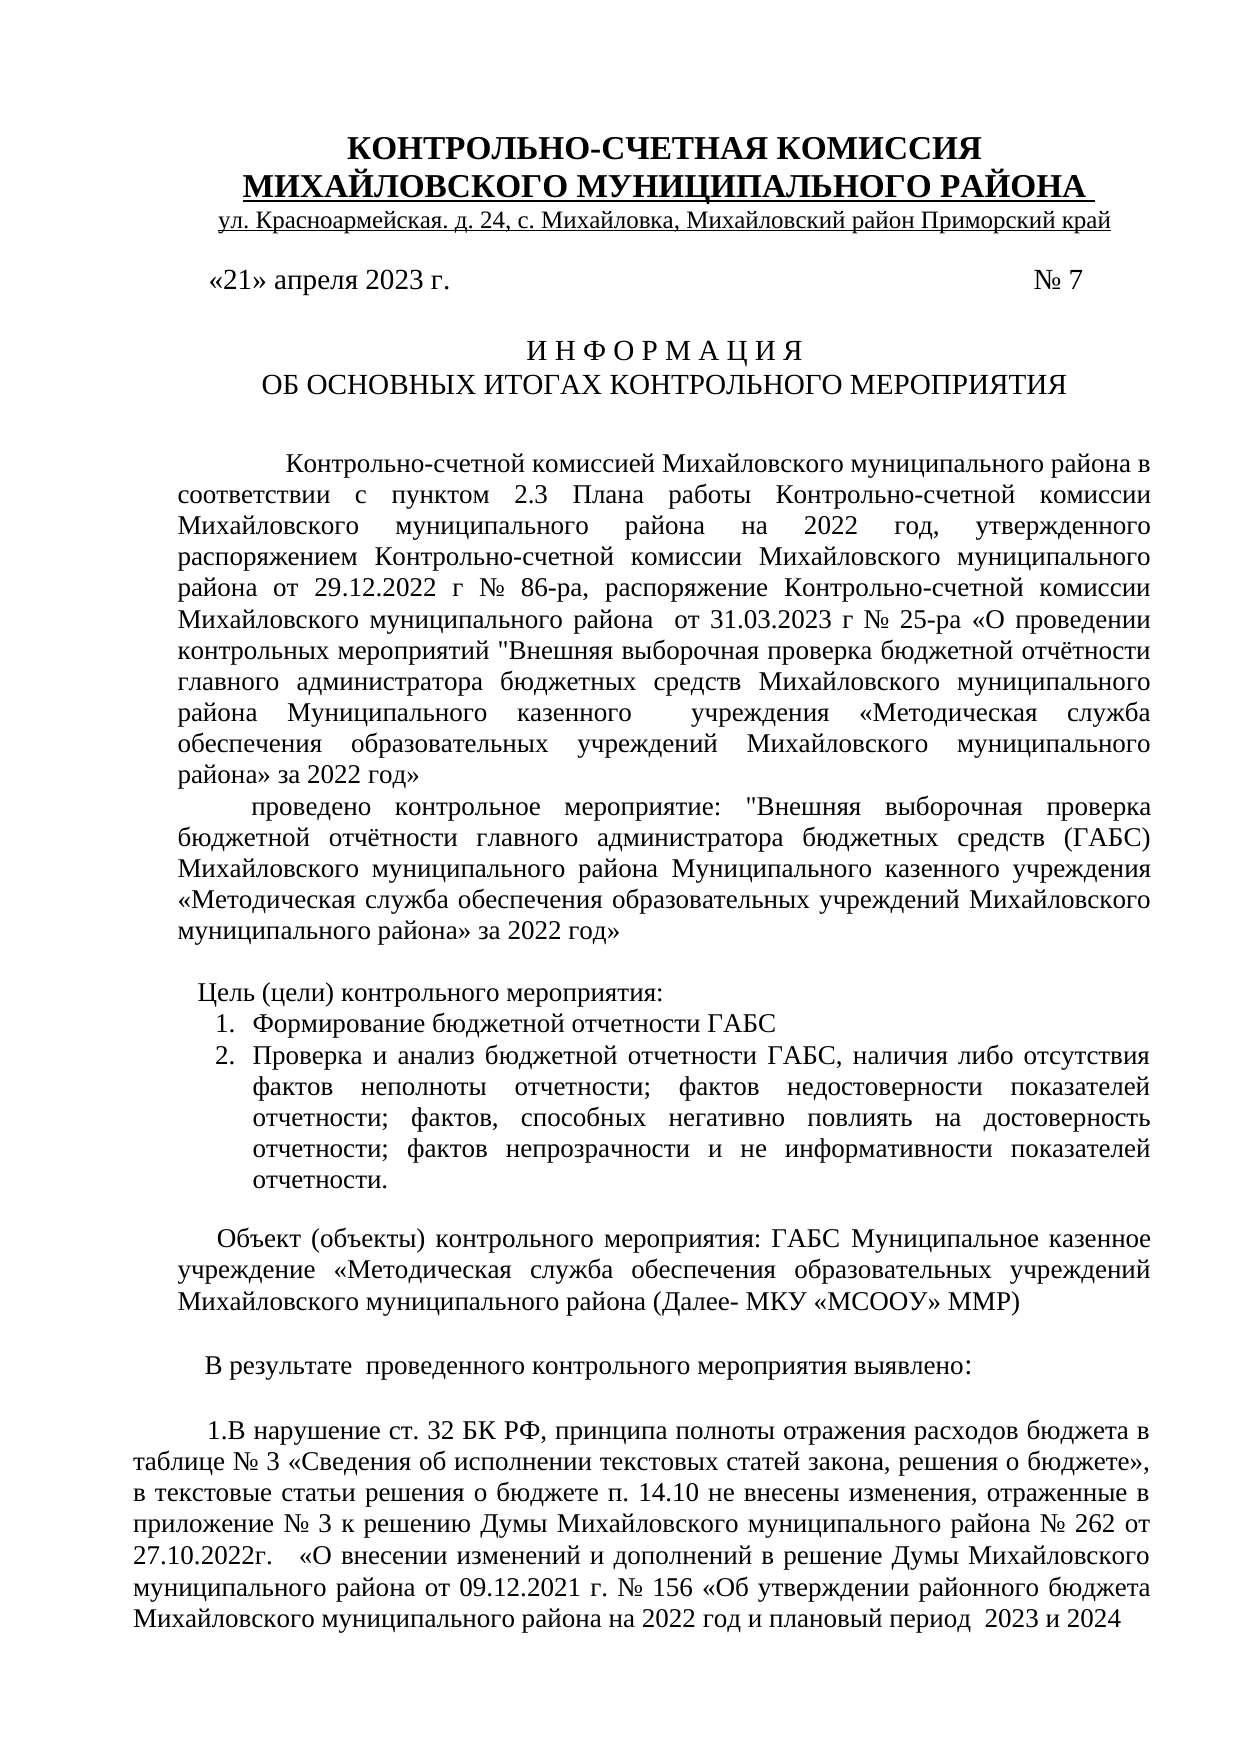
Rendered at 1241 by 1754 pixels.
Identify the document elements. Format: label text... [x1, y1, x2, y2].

text В результате проведенного контрольного мероприятия выявлено: [177, 1347, 1152, 1381]
text ОБ ОСНОВНЫХ ИТОГАХ КОНТРОЛЬНОГО МЕРОПРИЯТИЯ [177, 367, 1152, 400]
text МИХАЙЛОВСКОГО МУНИЦИПАЛЬНОГО РАЙОНА [177, 167, 1152, 205]
list Проверка и анализ бюджетной отчетности ГАБС, наличия либо отсутствия фактов неполноты отчетности; фактов недостоверности показателей отчетности; фактов, способных негативно повлиять на достоверность отчетности; фактов непрозрачности и не информативности показателей отчетности. [215, 1039, 1152, 1194]
text 1.В нарушение ст. 32 БК РФ, принципа полноты отражения расходов бюджета в таблице № 3 «Сведения об исполнении текстовых статей закона, решения о бюджете», в текстовые статьи решения о бюджете п. 14.10 не внесены изменения, отраженные в приложение № 3 к решению Думы Михайловского муниципального района № 262 от 27.10.2022г. «О внесении изменений и дополнений в решение Думы Михайловского муниципального района от 09.12.2021 г. № 156 «Об утверждении районного бюджета Михайловского муниципального района на 2022 год и плановый период 2023 и 2024 [118, 1414, 1152, 1633]
list проведено контрольное мероприятие: "Внешняя выборочная проверка бюджетной отчётности главного администратора бюджетных средств (ГАБС) Михайловского муниципального района Муниципального казенного учреждения «Методическая служба обеспечения образовательных учреждений Михайловского муниципального района» за 2022 год» [177, 789, 1152, 945]
text Объект (объекты) контрольного мероприятия: ГАБС Муниципальное казенное учреждение «Методическая служба обеспечения образовательных учреждений Михайловского муниципального района (Далее- МКУ «МСООУ» ММР) [177, 1222, 1152, 1316]
text Цель (цели) контрольного мероприятия: [177, 976, 1152, 1008]
text «21» апреля 2023 г. № 7 [118, 262, 1152, 295]
text ИНФОРМАЦИЯ [177, 333, 1152, 367]
list Контрольно-счетной комиссией Михайловского муниципального района в соответствии с пунктом 2.3 Плана работы Контрольно-счетной комиссии Михайловского муниципального района на 2022 год, утвержденного распоряжением Контрольно-счетной комиссии Михайловского муниципального района от 29.12.2022 г № 86-ра, распоряжение Контрольно-счетной комиссии Михайловского муниципального района от 31.03.2023 г № 25-ра «О проведении контрольных мероприятий "Внешняя выборочная проверка бюджетной отчётности главного администратора бюджетных средств Михайловского муниципального района Муниципального казенного учреждения «Методическая служба обеспечения образовательных учреждений Михайловского муниципального района» за 2022 год» [177, 447, 1152, 789]
list Формирование бюджетной отчетности ГАБС [215, 1008, 1152, 1039]
text КОНТРОЛЬНО-СЧЕТНАЯ КОМИССИЯ [177, 128, 1152, 167]
text ул. Красноармейская. д. 24, с. Михайловка, Михайловский район Приморский край [177, 205, 1152, 234]
